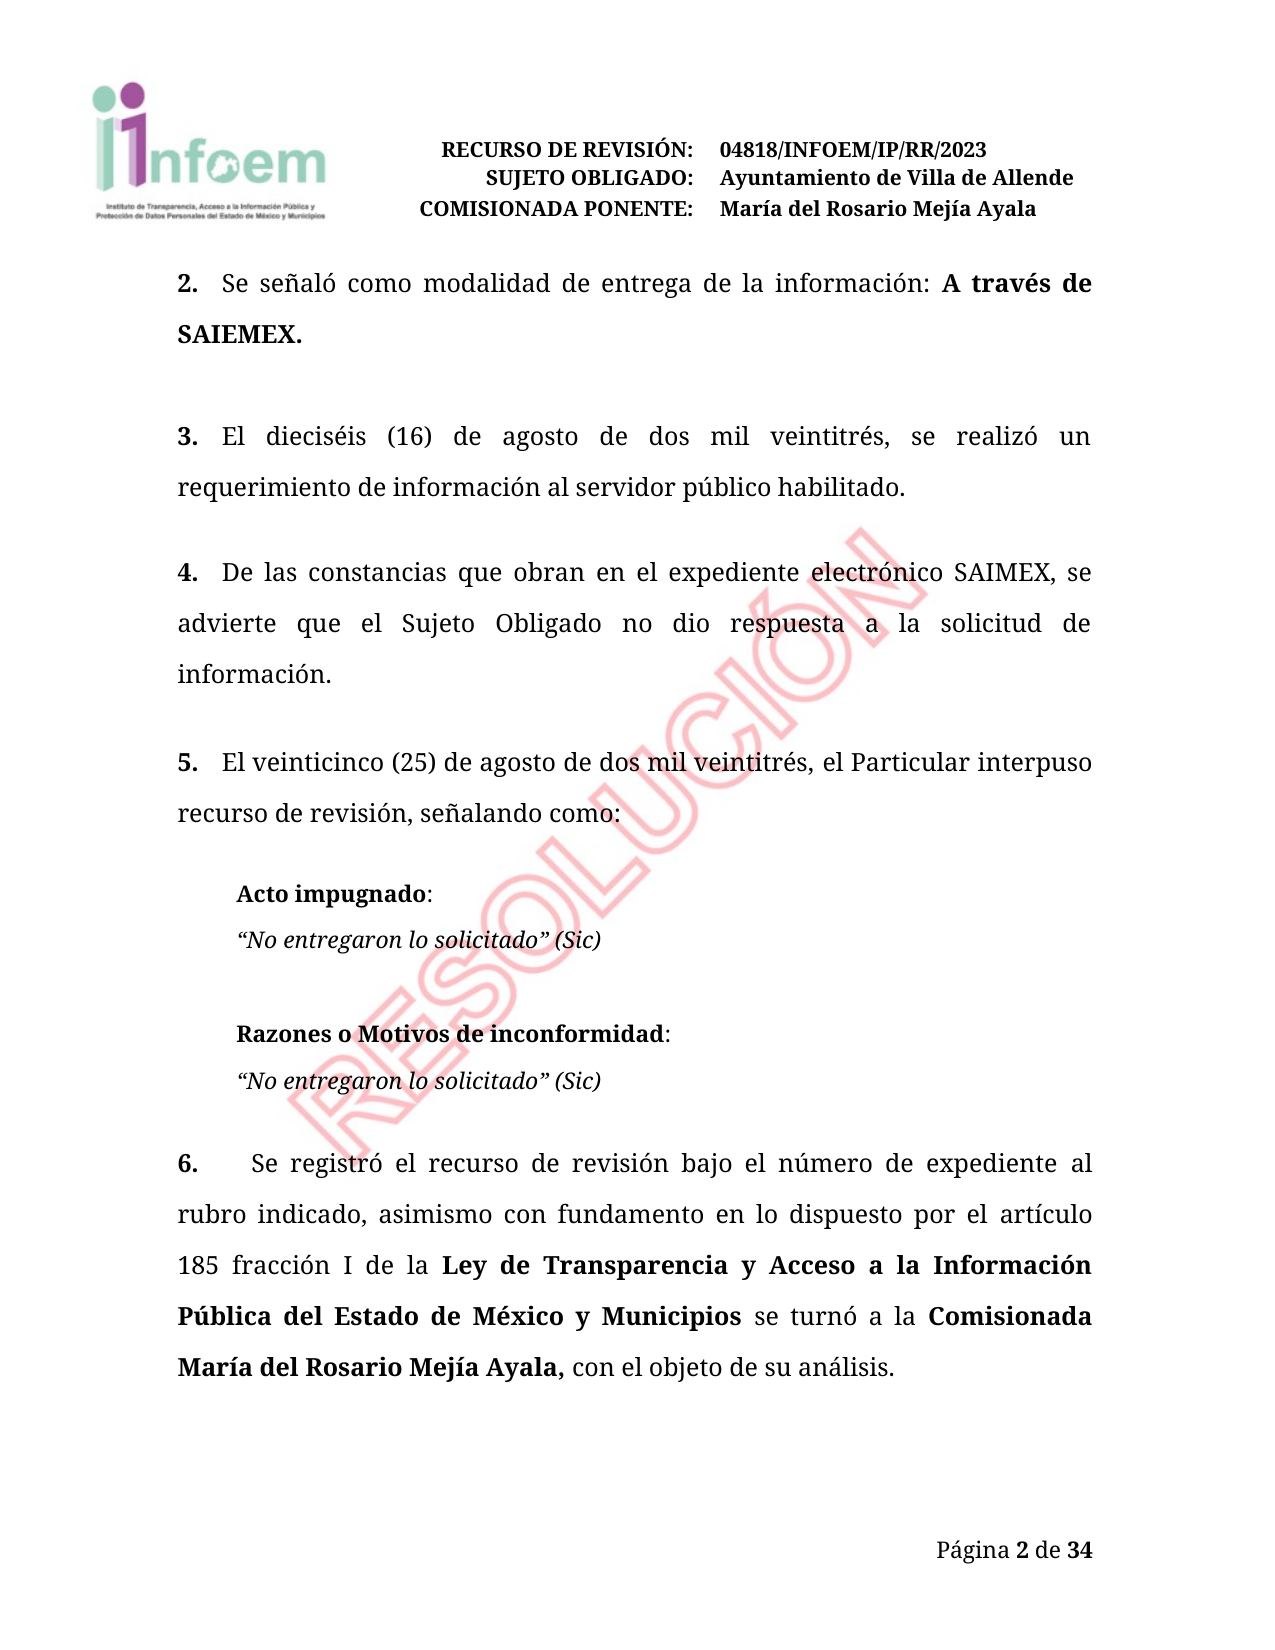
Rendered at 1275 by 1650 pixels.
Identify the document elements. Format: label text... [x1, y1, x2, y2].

list El dieciséis (16) de agosto de dos mil veintitrés, se realizó un requerimiento de información al servidor público habilitado. [177, 419, 1092, 504]
list Se registró el recurso de revisión bajo el número de expediente al rubro indicado, asimismo con fundamento en lo dispuesto por el artículo 185 fracción I de la Ley de Transparencia y Acceso a la Información Pública del Estado de México y Municipios se turnó a la Comisionada María del Rosario Mejía Ayala, con el objeto de su análisis. [177, 1146, 1092, 1384]
list De las constancias que obran en el expediente electrónico SAIMEX, se advierte que el Sujeto Obligado no dio respuesta a la solicitud de información. [177, 555, 1092, 691]
text “No entregaron lo solicitado” (Sic) [236, 1065, 1034, 1096]
text Acto impugnado: [236, 877, 1034, 909]
text Razones o Motivos de inconformidad: [236, 1018, 1034, 1049]
list El veinticinco (25) de agosto de dos mil veintitrés, el Particular interpuso recurso de revisión, señalando como: [177, 744, 1092, 829]
text “No entregaron lo solicitado” (Sic) [236, 924, 1034, 956]
list Se señaló como modalidad de entrega de la información: A través de SAIEMEX. [177, 266, 1092, 351]
picture [0, 25, 1207, 1625]
